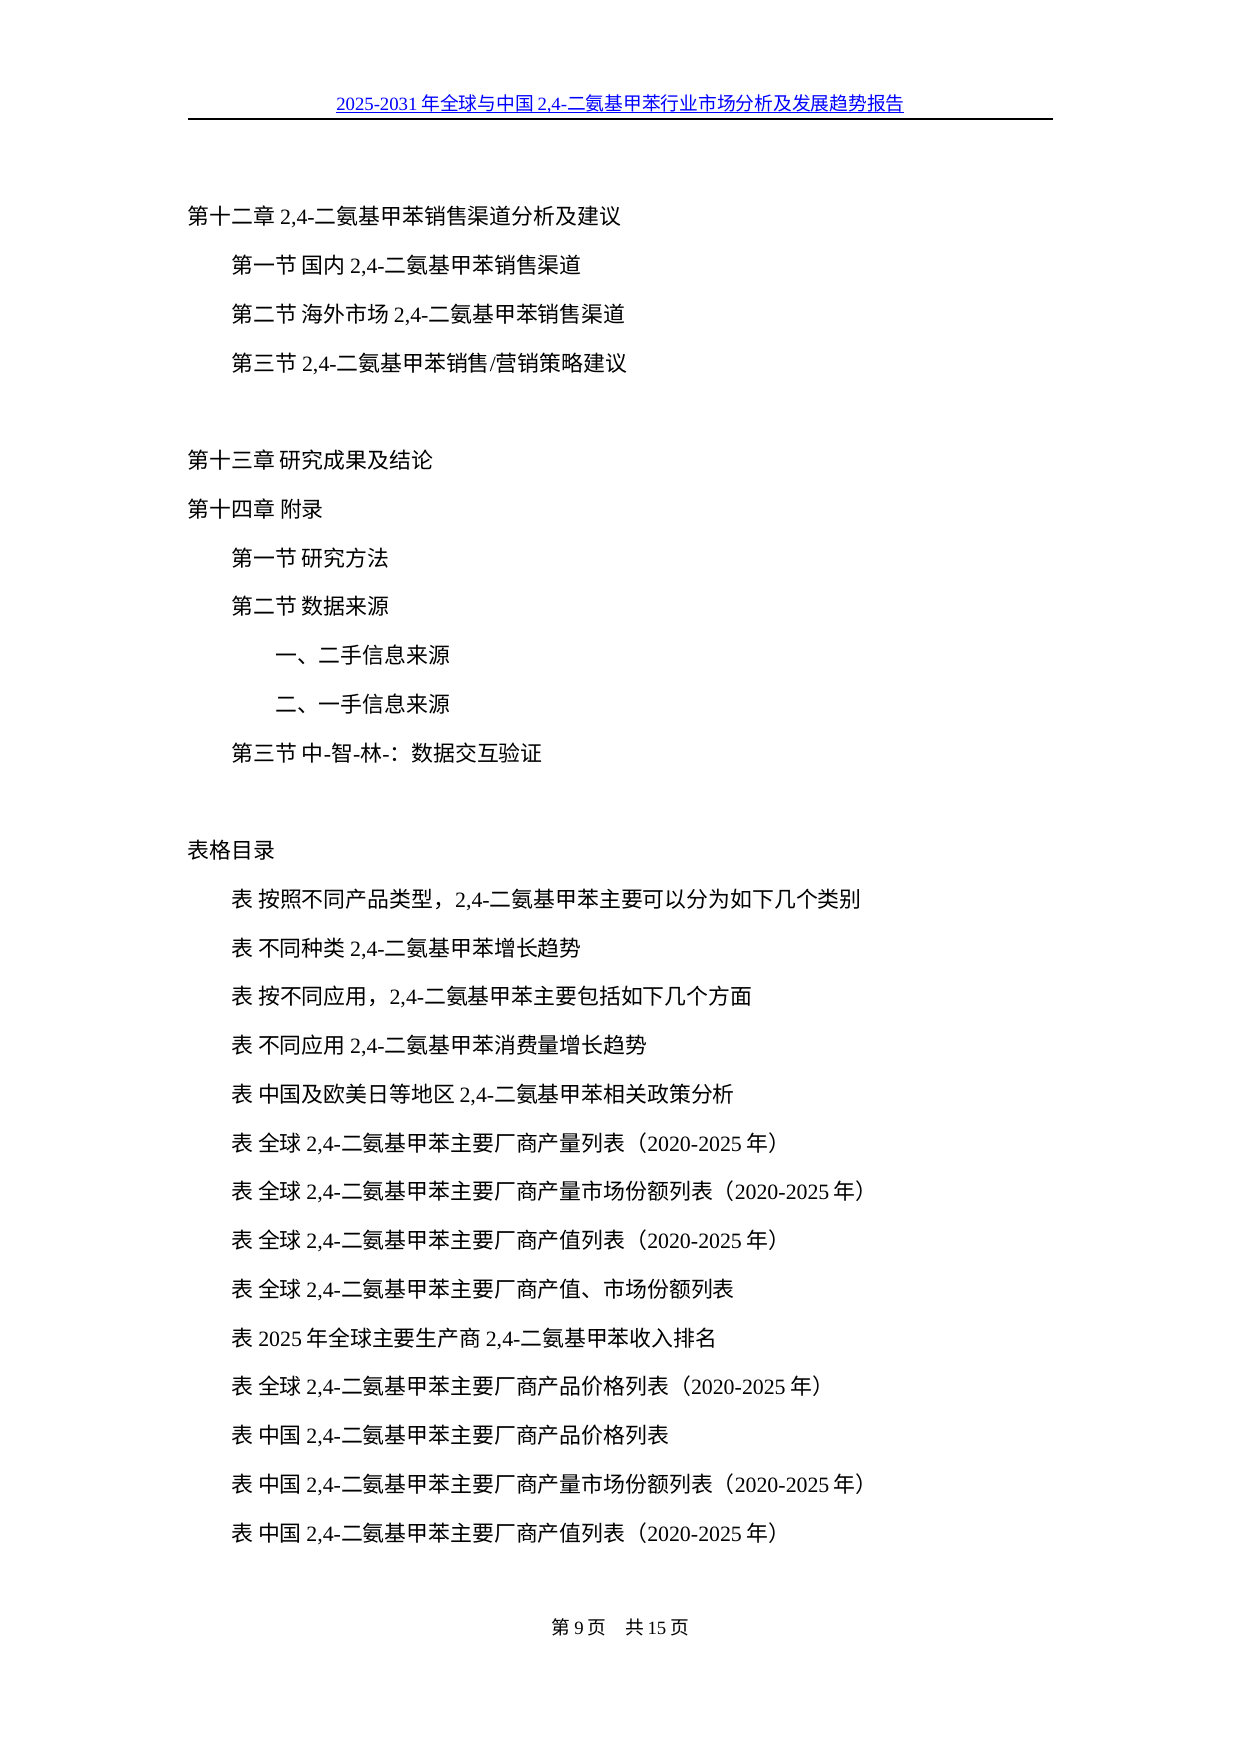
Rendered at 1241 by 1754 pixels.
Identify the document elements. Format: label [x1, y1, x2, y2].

text [187, 150, 1053, 1548]
